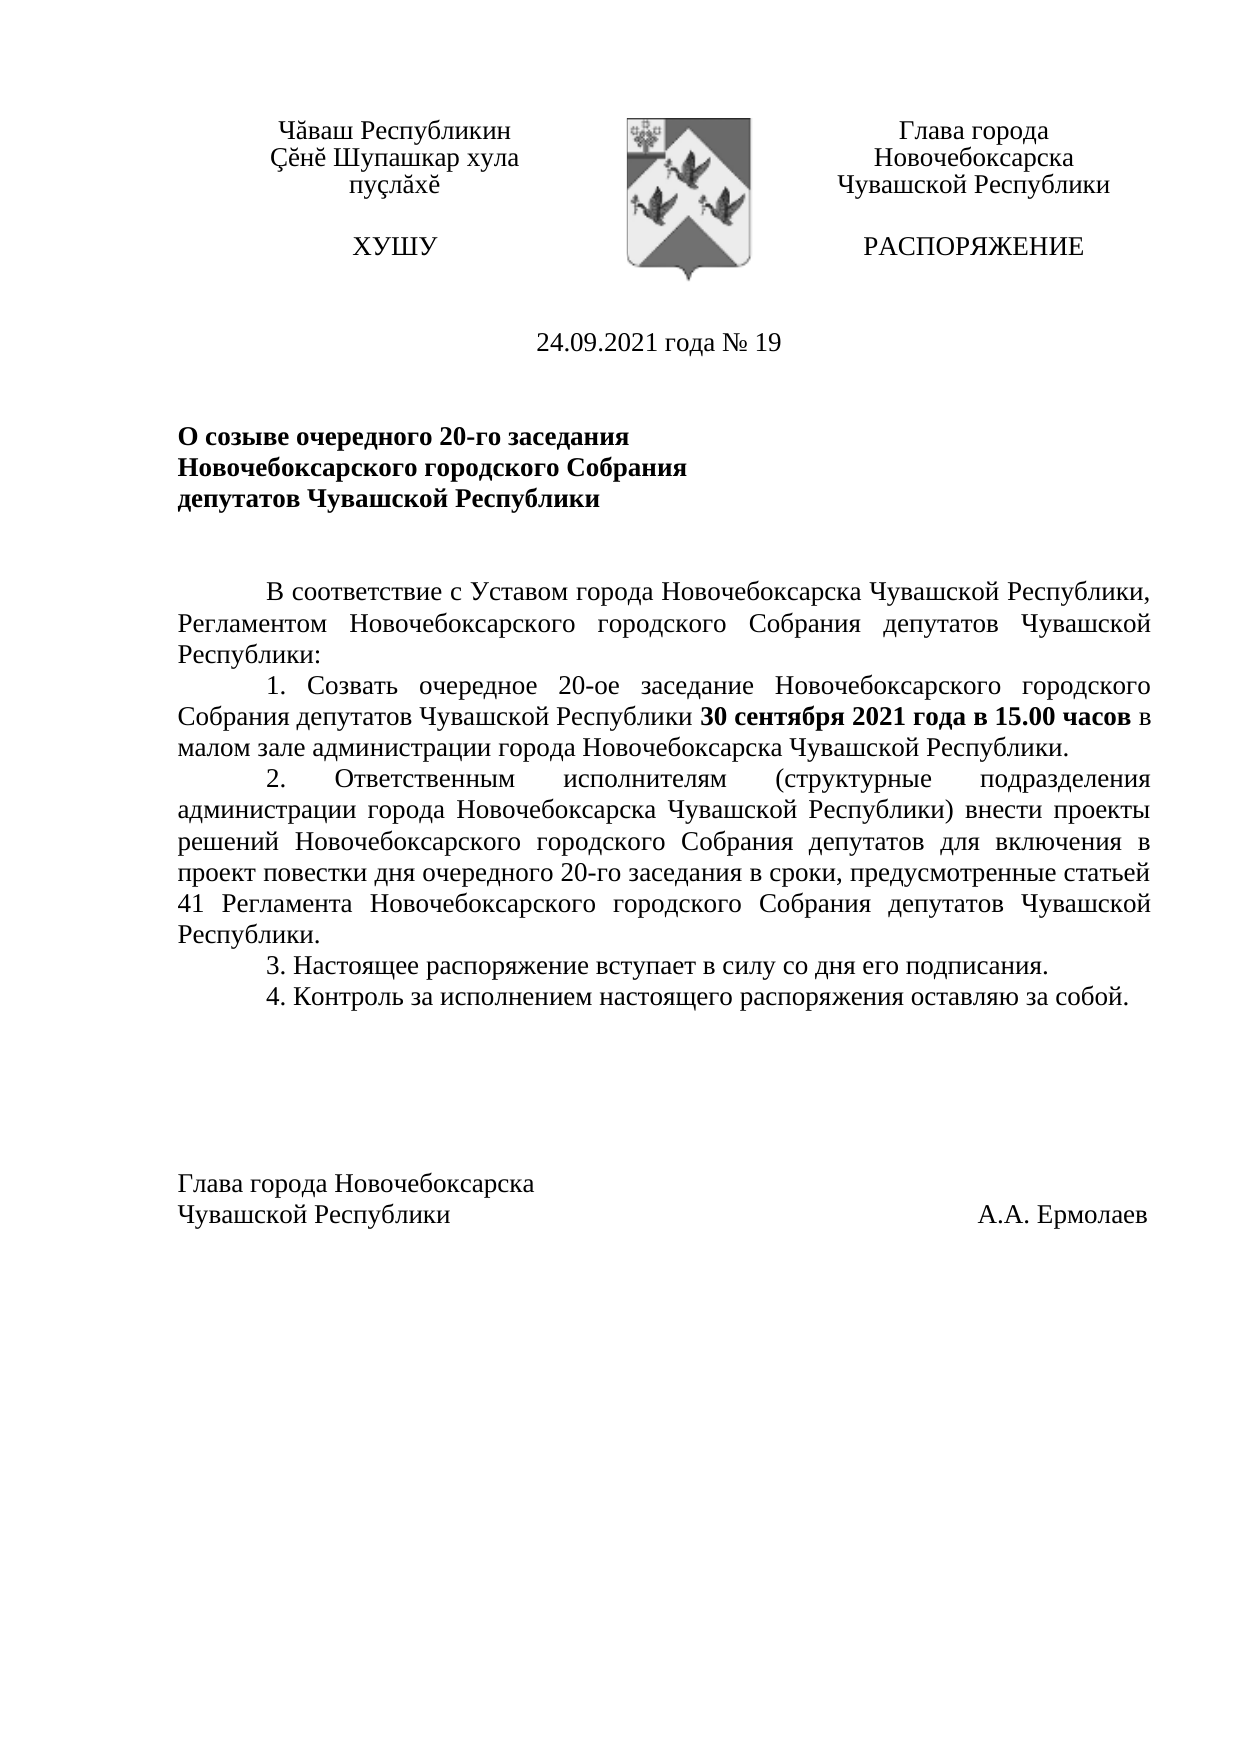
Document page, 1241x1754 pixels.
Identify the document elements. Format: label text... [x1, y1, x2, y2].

text Глава города Новочебоксарска [177, 1167, 1152, 1198]
table_header 24.09.2021 года № 19 [166, 118, 1152, 420]
text В соответствие с Уставом города Новочебоксарска Чувашской Республики, Регламентом Новочебоксарского городского Собрания депутатов Чувашской Республики: [177, 576, 1152, 669]
text 4. Контроль за исполнением настоящего распоряжения оставляю за собой. [177, 980, 1152, 1012]
text Новочебоксарского городского Собрания [177, 451, 1152, 482]
text Чувашской Республики А.А. Ермолаев [177, 1198, 1152, 1229]
text О созыве очередного 20-го заседания [177, 420, 1152, 451]
text 2. Ответственным исполнителям (структурные подразделения администрации города Новочебоксарска Чувашской Республики) внести проекты решений Новочебоксарского городского Собрания депутатов для включения в проект повестки дня очередного 20-го заседания в сроки, предусмотренные статьей 41 Регламента Новочебоксарского городского Собрания депутатов Чувашской Республики. [177, 762, 1152, 949]
text 1. Созвать очередное 20-ое заседание Новочебоксарского городского Собрания депутатов Чувашской Республики 30 сентября 2021 года в 15.00 часов в малом зале администрации города Новочебоксарска Чувашской Республики. [177, 669, 1152, 762]
text 3. Настоящее распоряжение вступает в силу со дня его подписания. [177, 949, 1152, 980]
text депутатов Чувашской Республики [177, 482, 1152, 513]
